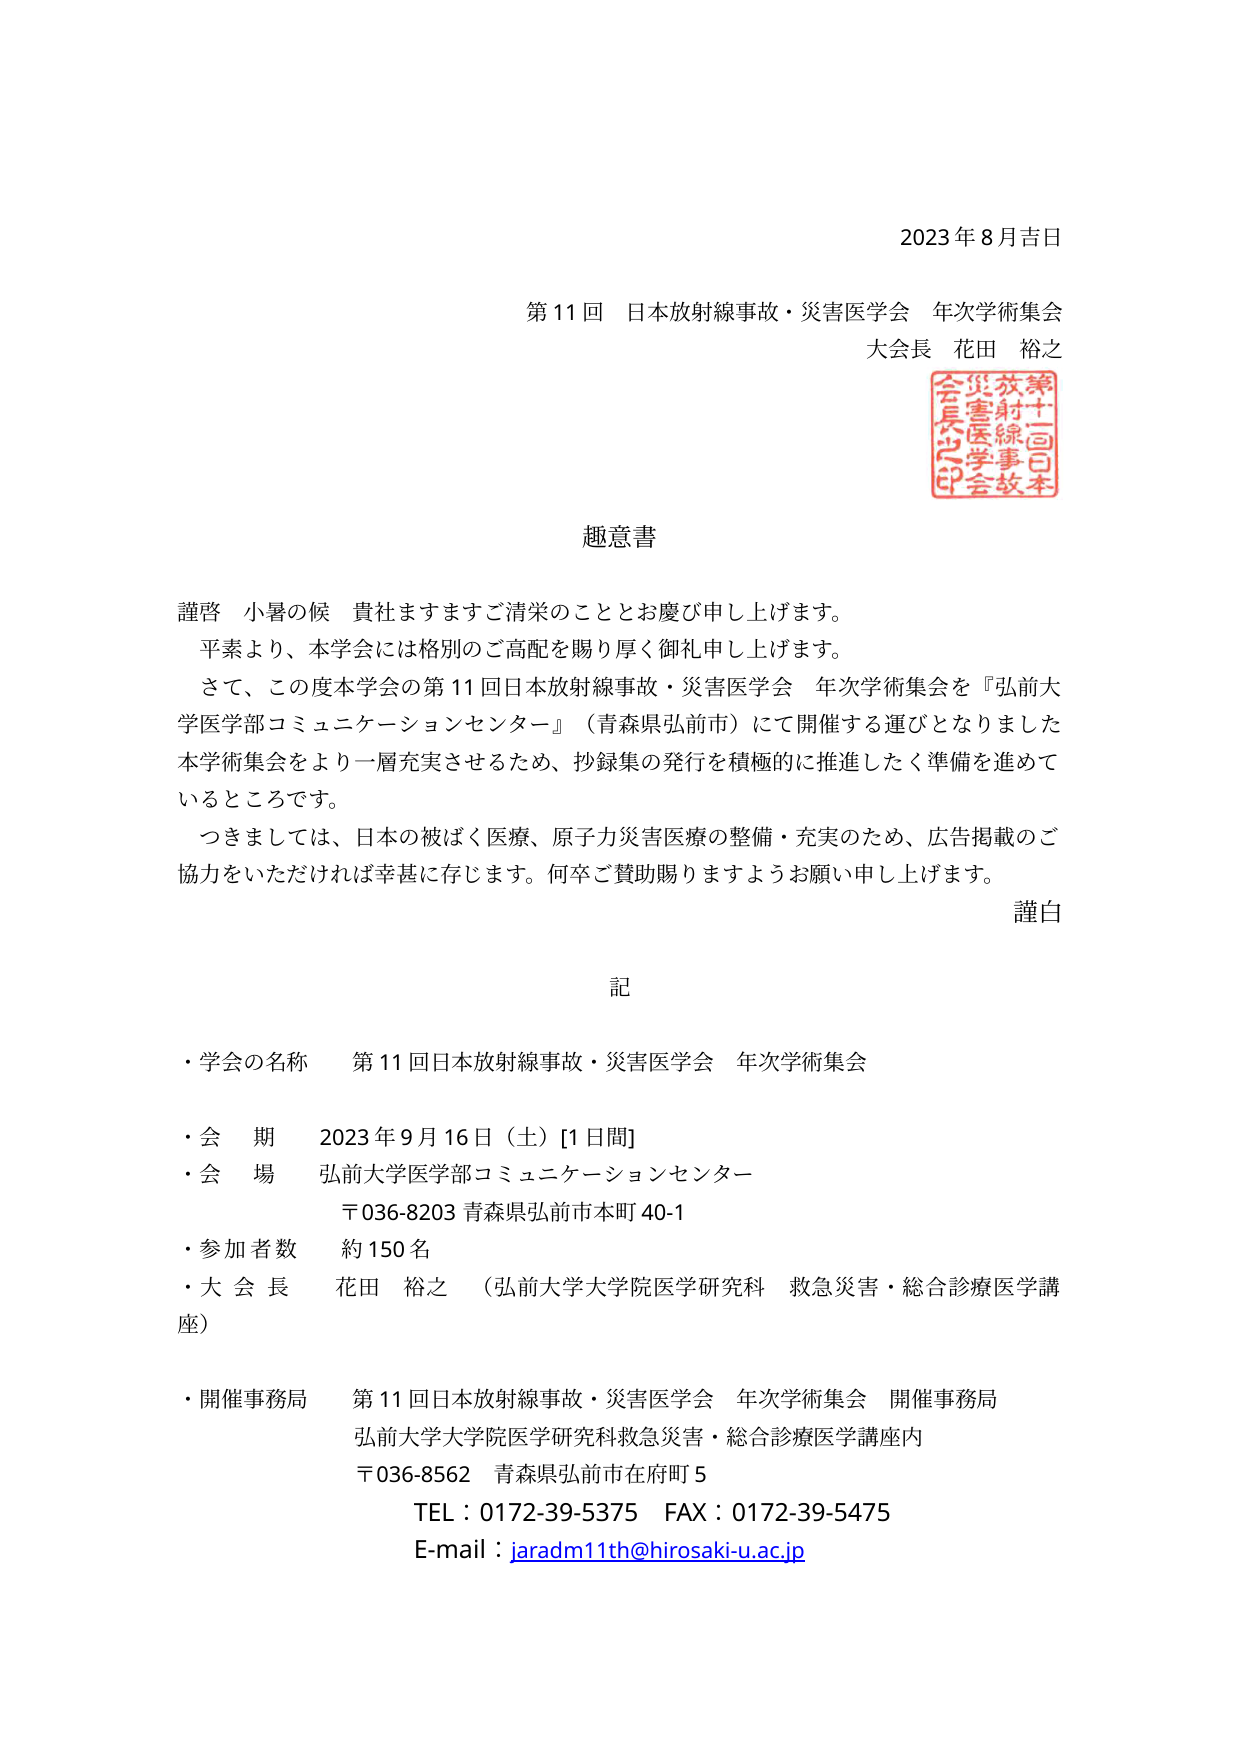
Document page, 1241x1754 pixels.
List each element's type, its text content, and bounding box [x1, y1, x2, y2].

text ・会場 弘前大学医学部コミュニケーションセンター [177, 1154, 1063, 1192]
text 第11回 日本放射線事故・災害医学会 年次学術集会 [177, 292, 1063, 329]
text 2023年8月吉日 [177, 217, 1063, 254]
text 平素より、本学会には格別のご高配を賜り厚く御礼申し上げます。 [177, 629, 1063, 667]
text ・開催事務局 第11回日本放射線事故・災害医学会 年次学術集会 開催事務局 [177, 1379, 1063, 1417]
text 〒036-8203 青森県弘前市本町40-1 [339, 1192, 1063, 1229]
text つきましては、日本の被ばく医療、原子力災害医療の整備・充実のため、広告掲載のご協力をいただければ幸甚に存じます。何卒ご賛助賜りますようお願い申し上げます。 [177, 817, 1063, 892]
text 謹白 [177, 892, 1063, 929]
picture [925, 366, 1064, 504]
text ・学会の名称 第11回日本放射線事故・災害医学会 年次学術集会 [177, 1042, 1063, 1079]
text 謹啓 小暑の候 貴社ますますご清栄のこととお慶び申し上げます。 [177, 592, 1063, 629]
subtitle 記 [177, 967, 1063, 1004]
text TEL：0172-39-5375 FAX：0172-39-5475 [413, 1492, 1063, 1529]
text ・参加者数 約150名 [177, 1229, 1063, 1267]
text 〒036-8562 青森県弘前市在府町5 [354, 1454, 1063, 1492]
text ・大会長 花田 裕之 （弘前大学大学院医学研究科 救急災害・総合診療医学講座） [177, 1267, 1063, 1342]
text ・会期 2023年9月16日（土）[1日間] [177, 1117, 1063, 1154]
text 趣意書 [177, 517, 1063, 554]
text 大会長 花田 裕之 [177, 329, 1063, 367]
text 弘前大学大学院医学研究科救急災害・総合診療医学講座内 [354, 1417, 1063, 1454]
text E-mail：jaradm11th@hirosaki-u.ac.jp [413, 1529, 1063, 1567]
text さて、この度本学会の第11回日本放射線事故・災害医学会 年次学術集会を『弘前大学医学部コミュニケーションセンター』（青森県弘前市）にて開催する運びとなりました。本学術集会をより一層充実させるため、抄録集の発行を積極的に推進したく準備を進めているところです。 [177, 667, 1063, 817]
